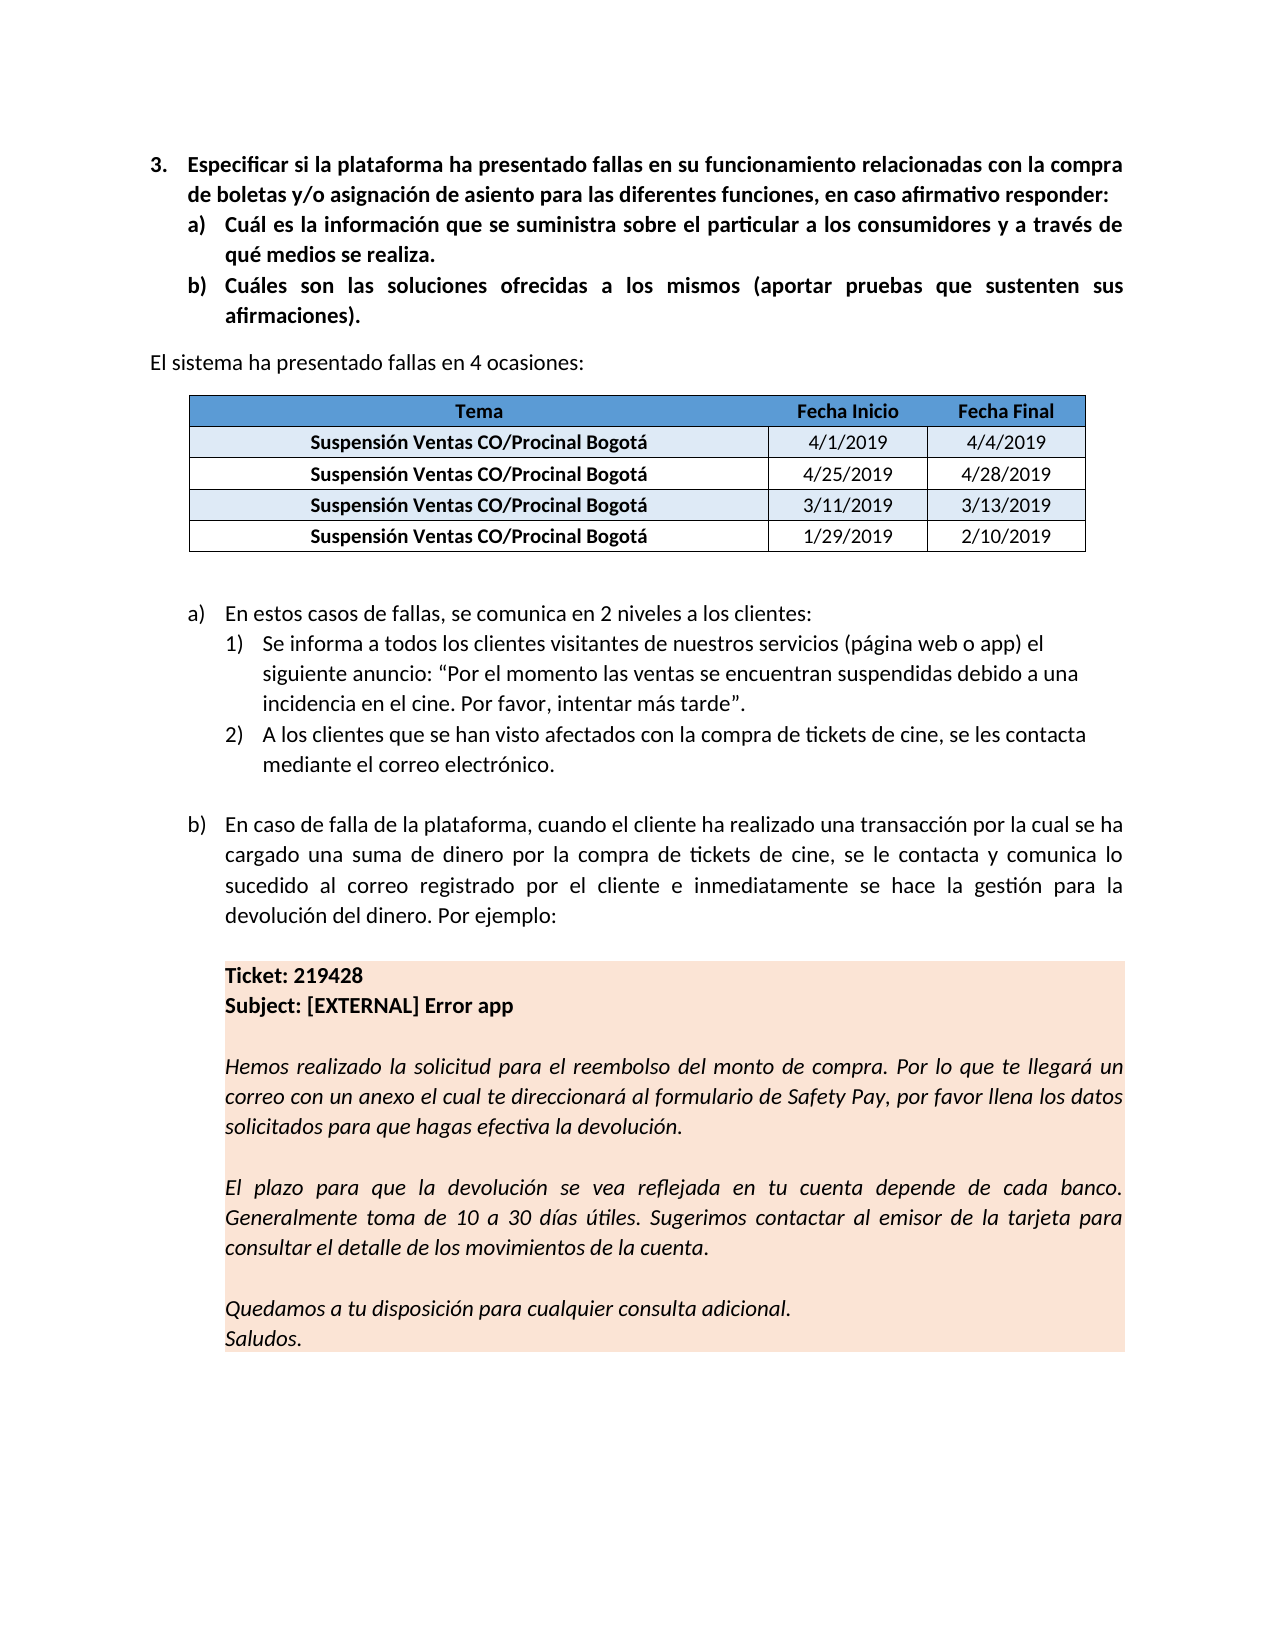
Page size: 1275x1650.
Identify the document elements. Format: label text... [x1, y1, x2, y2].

list Quedamos a tu disposición para cualquier consulta adicional. [225, 1294, 1125, 1322]
list Hemos realizado la solicitud para el reembolso del monto de compra. Por lo que te llegará un correo con un anexo el cual te direccionará al formulario de Safety Pay, por favor llena los datos solicitados para que hagas efectiva la devolución. [225, 1052, 1125, 1141]
table_header Fecha Final [927, 396, 1085, 426]
table_header Fecha Inicio [769, 396, 927, 426]
table_cell Suspensión Ventas CO/Procinal Bogotá [190, 521, 768, 551]
table_cell Suspensión Ventas CO/Procinal Bogotá [190, 458, 768, 488]
list A los clientes que se han visto afectados con la compra de tickets de cine, se les contacta mediante el correo electrónico. [225, 720, 1125, 778]
table_cell 2/10/2019 [928, 521, 1085, 551]
list Subject: [EXTERNAL] Error app [225, 992, 1125, 1020]
list En caso de falla de la plataforma, cuando el cliente ha realizado una transacción por la cual se ha cargado una suma de dinero por la compra de tickets de cine, se le contacta y comunica lo sucedido al correo registrado por el cliente e inmediatamente se hace la gestión para la devolución del dinero. Por ejemplo: [187, 810, 1125, 929]
list El plazo para que la devolución se vea reflejada en tu cuenta depende de cada banco. Generalmente toma de 10 a 30 días útiles. Sugerimos contactar al emisor de la tarjeta para consultar el detalle de los movimientos de la cuenta. [225, 1173, 1125, 1261]
list Cuál es la información que se suministra sobre el particular a los consumidores y a través de qué medios se realiza. [187, 210, 1125, 269]
table_cell 1/29/2019 [769, 521, 927, 551]
list Cuáles son las soluciones ofrecidas a los mismos (aportar pruebas que sustenten sus afirmaciones). [187, 271, 1125, 329]
text El sistema ha presentado fallas en 4 ocasiones: [150, 348, 1125, 376]
list Ticket: 219428 [225, 961, 1125, 989]
table_cell Suspensión Ventas CO/Procinal Bogotá [190, 490, 768, 520]
table_cell 3/11/2019 [769, 490, 927, 520]
table_cell 4/1/2019 [769, 427, 927, 457]
table_cell 4/4/2019 [928, 427, 1085, 457]
table_cell Suspensión Ventas CO/Procinal Bogotá [190, 427, 768, 457]
table_cell 4/25/2019 [769, 458, 927, 488]
table_header Tema [190, 396, 769, 426]
list En estos casos de fallas, se comunica en 2 niveles a los clientes: [187, 599, 1125, 627]
list Saludos. [225, 1324, 1125, 1352]
table_cell 3/13/2019 [928, 490, 1085, 520]
list Se informa a todos los clientes visitantes de nuestros servicios (página web o app) el siguiente anuncio: “Por el momento las ventas se encuentran suspendidas debido a una incidencia en el cine. Por favor, intentar más tarde”. [225, 629, 1125, 718]
table_cell 4/28/2019 [928, 458, 1085, 488]
list Especificar si la plataforma ha presentado fallas en su funcionamiento relacionadas con la compra de boletas y/o asignación de asiento para las diferentes funciones, en caso afirmativo responder: [150, 150, 1125, 208]
